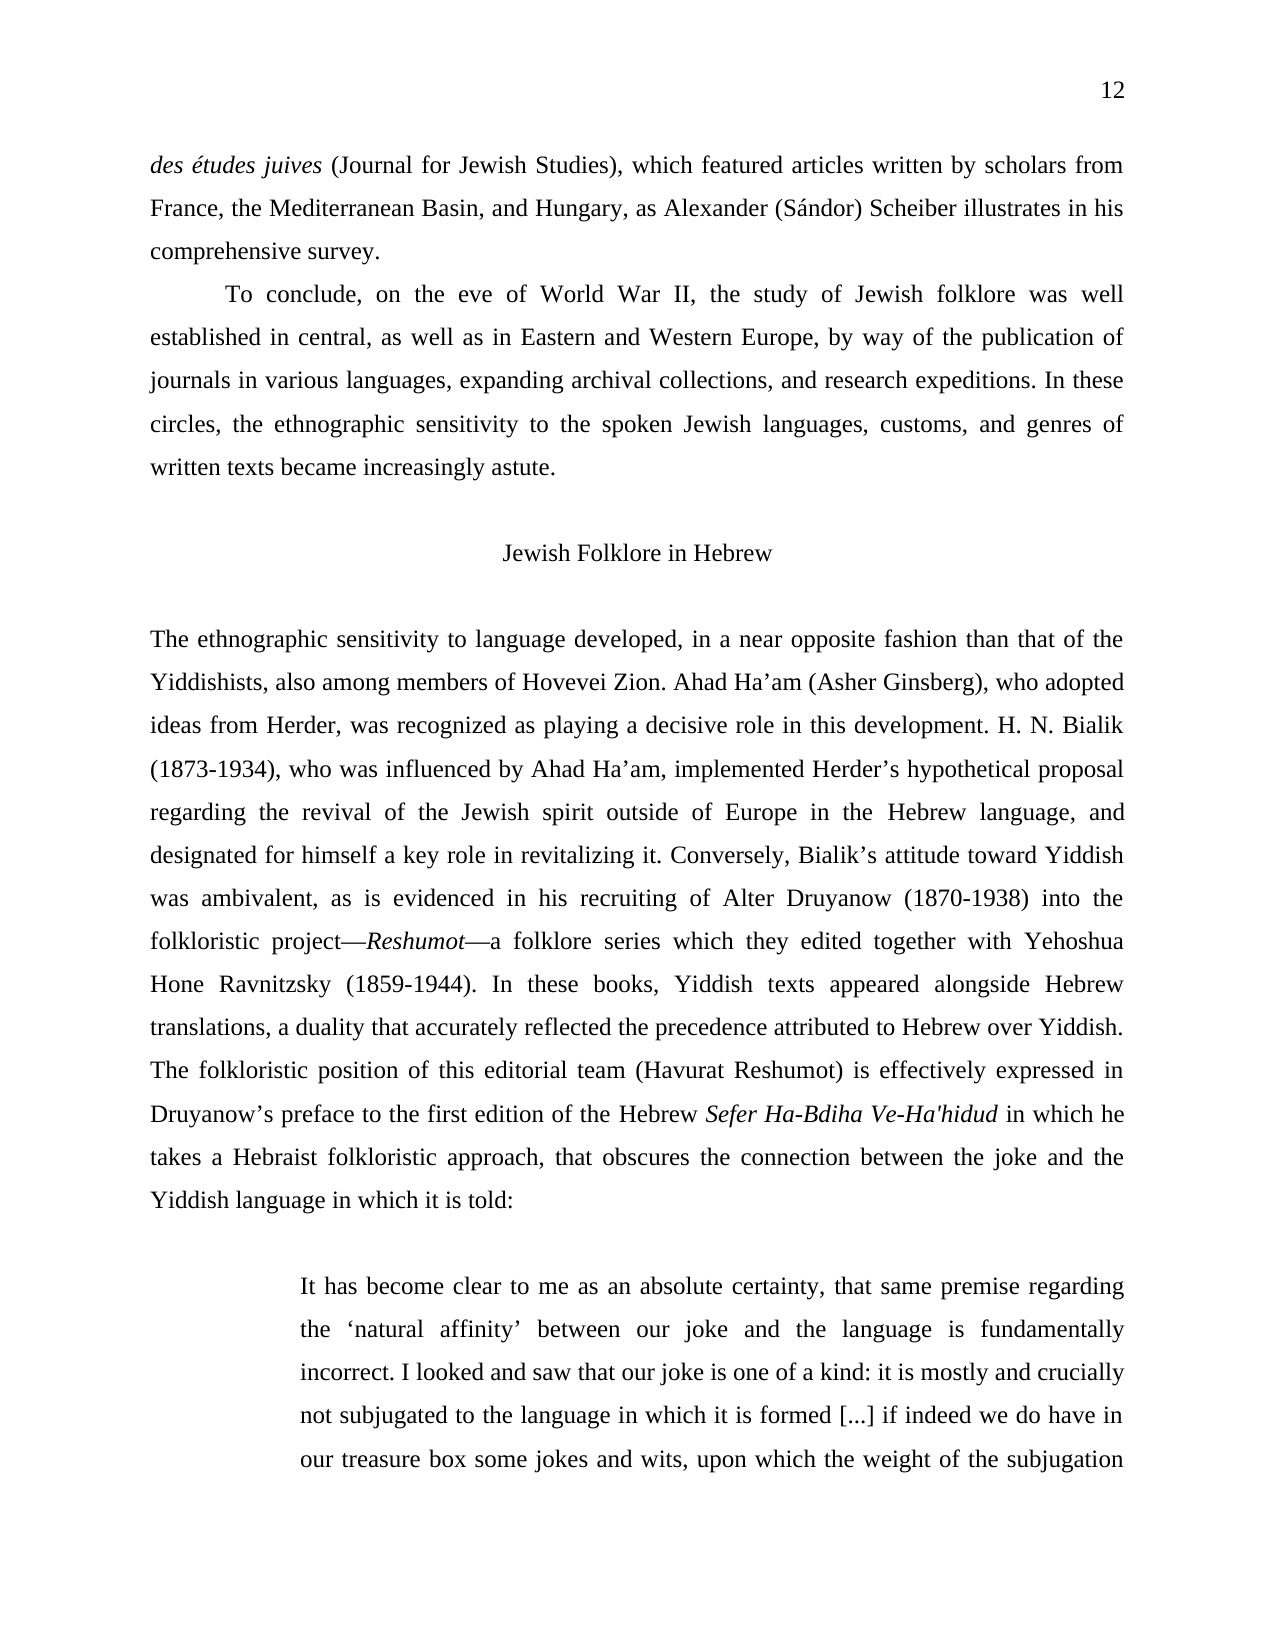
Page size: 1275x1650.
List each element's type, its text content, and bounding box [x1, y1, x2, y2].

text To conclude, on the eve of World War II, the study of Jewish folklore was well established in central, as well as in Eastern and Western Europe, by way of the publication of journals in various languages, expanding archival collections, and research expeditions. In these circles, the ethnographic sensitivity to the spoken Jewish languages, customs, and genres of written texts became increasingly astute. [150, 279, 1125, 481]
text The ethnographic sensitivity to language developed, in a near opposite fashion than that of the Yiddishists, also among members of Hovevei Zion. Ahad Ha’am (Asher Ginsberg), who adopted ideas from Herder, was recognized as playing a decisive role in this development. H. N. Bialik (1873-1934), who was influenced by Ahad Ha’am, implemented Herder’s hypothetical proposal regarding the revival of the Jewish spirit outside of Europe in the Hebrew language, and designated for himself a key role in revitalizing it. Conversely, Bialik’s attitude toward Yiddish was ambivalent, as is evidenced in his recruiting of Alter Druyanow (1870-1938) into the folkloristic project—Reshumot—a folklore series which they edited together with Yehoshua Hone Ravnitzsky (1859-1944). In these books, Yiddish texts appeared alongside Hebrew translations, a duality that accurately reflected the precedence attributed to Hebrew over Yiddish. The folkloristic position of this editorial team (Havurat Reshumot) is effectively expressed in Druyanow’s preface to the first edition of the Hebrew Sefer Ha-Bdiha Ve-Ha'hidud in which he takes a Hebraist folkloristic approach, that obscures the connection between the joke and the Yiddish language in which it is told: [150, 624, 1125, 1214]
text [300, 1271, 1125, 1472]
text Jewish Folklore in Hebrew [150, 538, 1125, 567]
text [150, 150, 1125, 265]
